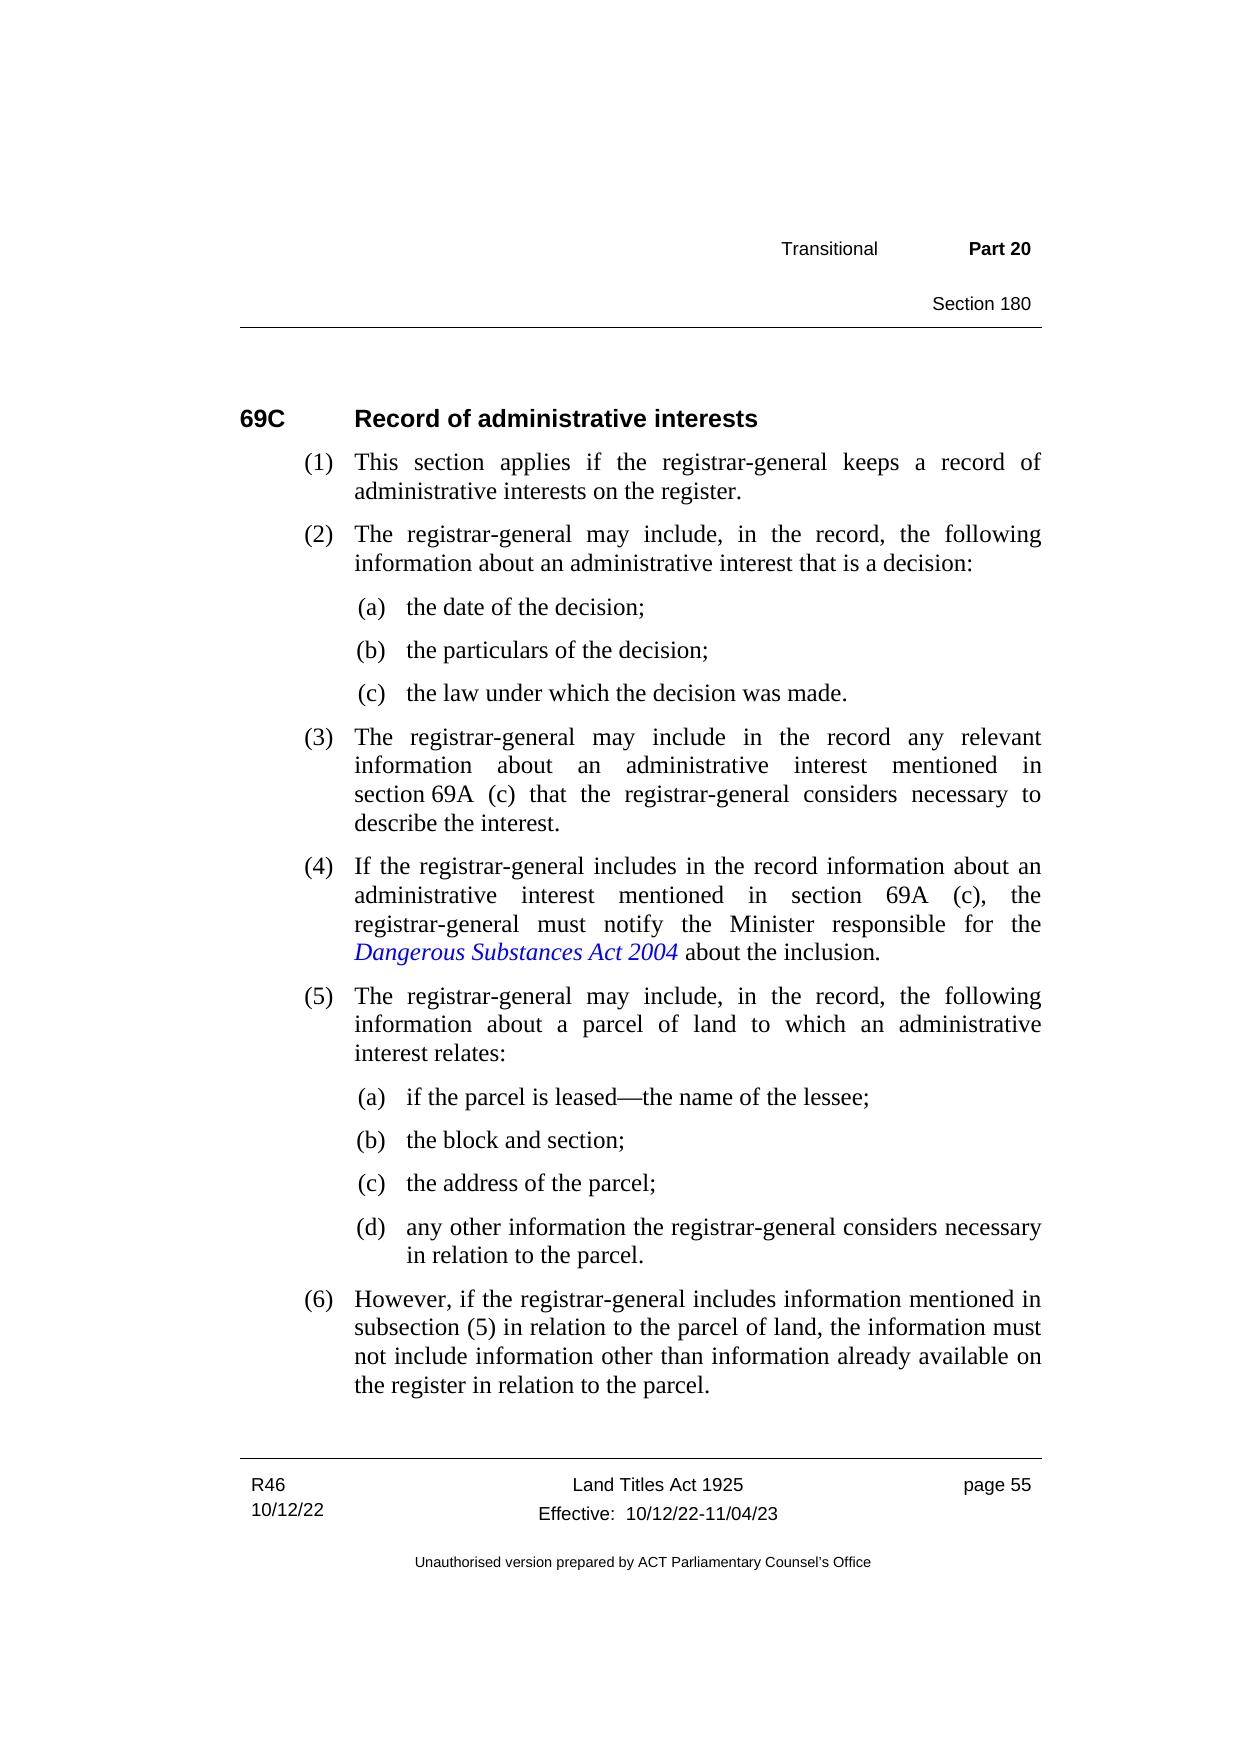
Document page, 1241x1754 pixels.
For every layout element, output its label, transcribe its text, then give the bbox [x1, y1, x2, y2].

text (d) any other information the registrar-general considers necessary in relation to the parcel. [239, 1212, 1042, 1269]
text (c) the address of the parcel; [239, 1168, 1042, 1197]
text (6) However, if the registrar-general includes information mentioned in subsection (5) in relation to the parcel of land, the information must not include information other than information already available on the register in relation to the parcel. [239, 1284, 1042, 1399]
text (b) the block and section; [239, 1125, 1042, 1154]
text (3) The registrar-general may include in the record any relevant information about an administrative interest mentioned in section 69A (c) that the registrar-general considers necessary to describe the interest. [239, 722, 1042, 837]
text (1) This section applies if the registrar-general keeps a record of administrative interests on the register. [239, 447, 1042, 505]
text (a) if the parcel is leased—the name of the lessee; [239, 1082, 1042, 1110]
text (a) the date of the decision; [239, 592, 1042, 620]
text 69C Record of administrative interests [239, 404, 1042, 433]
text (c) the law under which the decision was made. [239, 678, 1042, 707]
text (5) The registrar-general may include, in the record, the following information about a parcel of land to which an administrative interest relates: [239, 981, 1042, 1067]
text (4) If the registrar-general includes in the record information about an administrative interest mentioned in section 69A (c), the registrar-general must notify the Minister responsible for the Dangerous Substances Act 2004 about the inclusion. [239, 851, 1042, 966]
text (b) the particulars of the decision; [239, 635, 1042, 664]
text (2) The registrar-general may include, in the record, the following information about an administrative interest that is a decision: [239, 519, 1042, 577]
